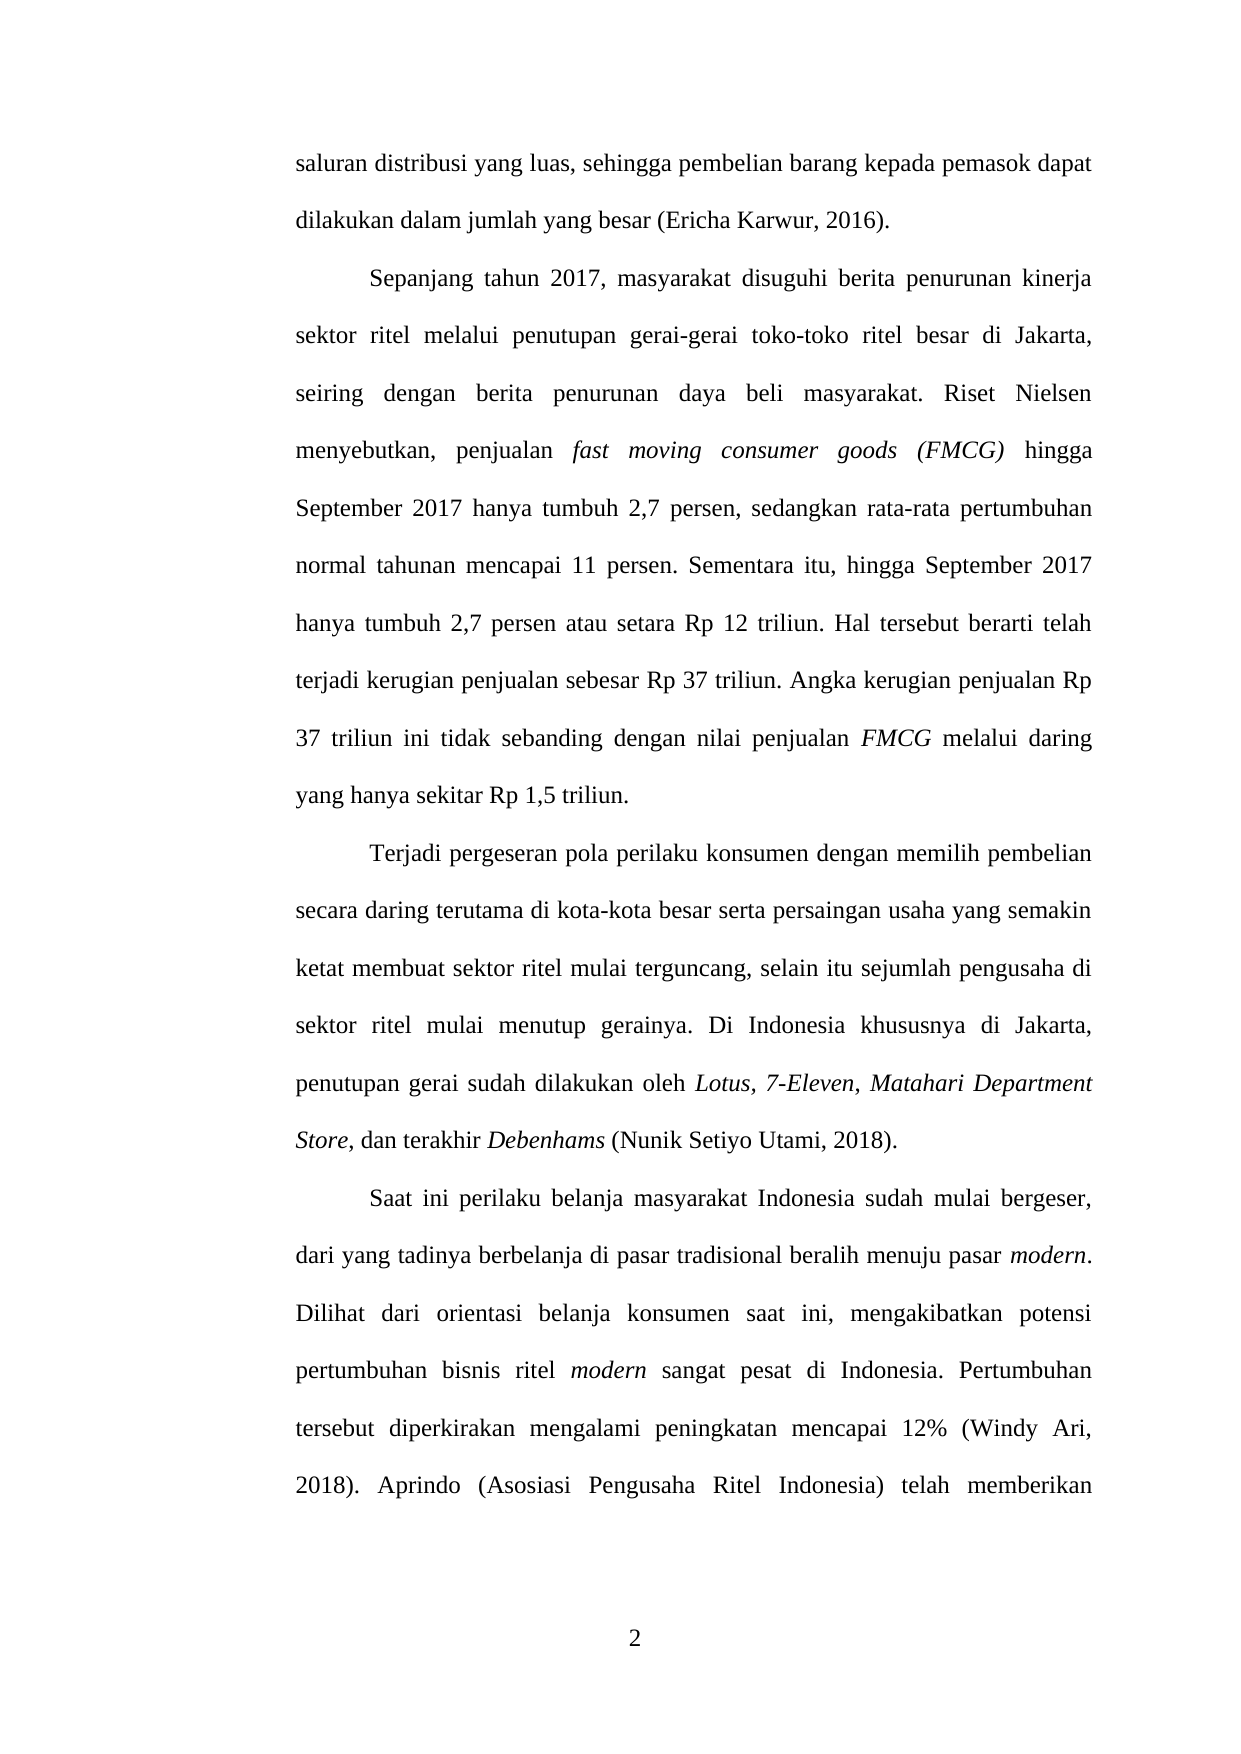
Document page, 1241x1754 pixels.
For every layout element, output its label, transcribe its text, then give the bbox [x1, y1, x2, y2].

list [295, 148, 1092, 234]
list Terjadi pergeseran pola perilaku konsumen dengan memilih pembelian secara daring terutama di kota-kota besar serta persaingan usaha yang semakin ketat membuat sektor ritel mulai terguncang, selain itu sejumlah pengusaha di sektor ritel mulai menutup gerainya. Di Indonesia khususnya di Jakarta, penutupan gerai sudah dilakukan oleh Lotus, 7-Eleven, Matahari Department Store, dan terakhir Debenhams (Nunik Setiyo Utami, 2018). [295, 838, 1092, 1154]
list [295, 1183, 1092, 1499]
list Sepanjang tahun 2017, masyarakat disuguhi berita penurunan kinerja sektor ritel melalui penutupan gerai-gerai toko-toko ritel besar di Jakarta, seiring dengan berita penurunan daya beli masyarakat. Riset Nielsen menyebutkan, penjualan fast moving consumer goods (FMCG) hingga September 2017 hanya tumbuh 2,7 persen, sedangkan rata-rata pertumbuhan normal tahunan mencapai 11 persen. Sementara itu, hingga September 2017 hanya tumbuh 2,7 persen atau setara Rp 12 triliun. Hal tersebut berarti telah terjadi kerugian penjualan sebesar Rp 37 triliun. Angka kerugian penjualan Rp 37 triliun ini tidak sebanding dengan nilai penjualan FMCG melalui daring yang hanya sekitar Rp 1,5 triliun. [295, 263, 1092, 809]
